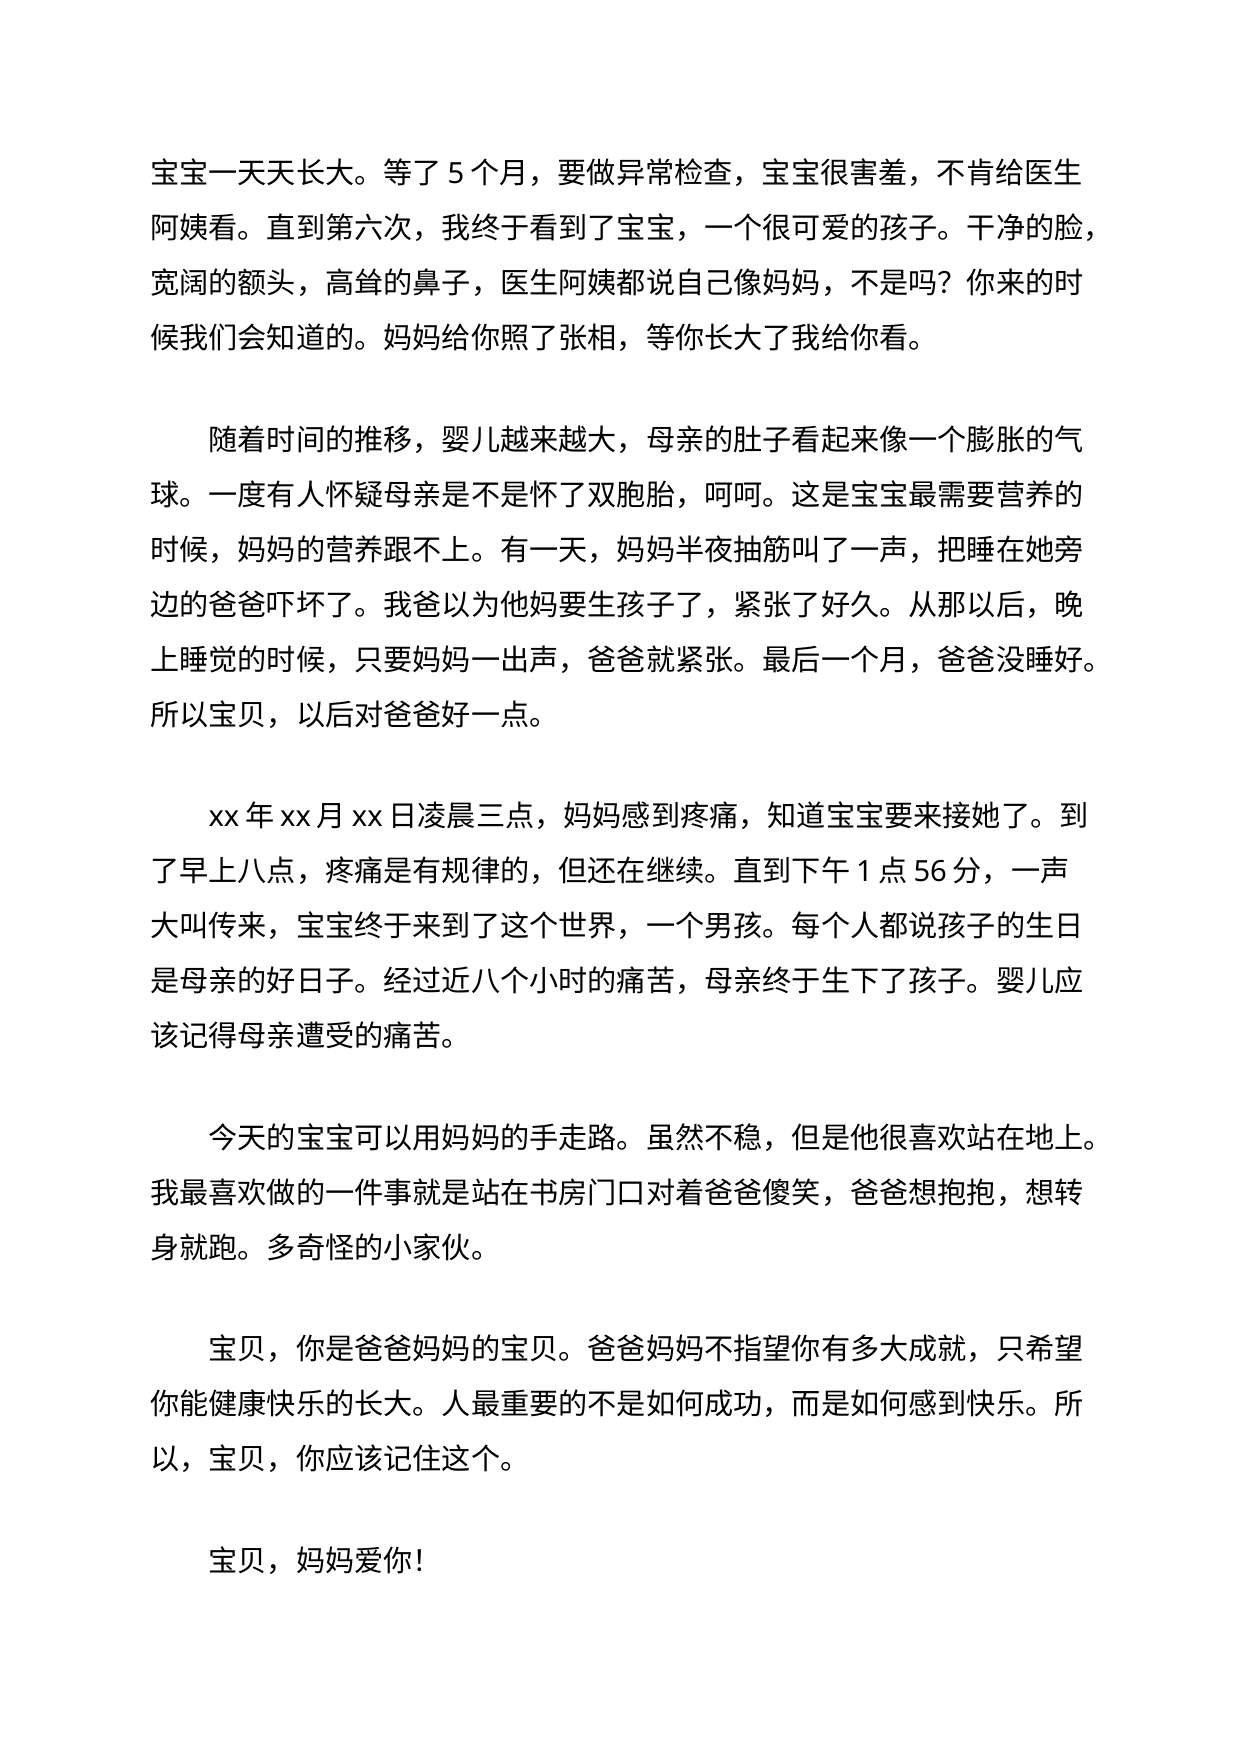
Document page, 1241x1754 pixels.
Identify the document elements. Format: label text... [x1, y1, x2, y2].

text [150, 150, 1090, 357]
text 今天的宝宝可以用妈妈的手走路。虽然不稳，但是他很喜欢站在地上。我最喜欢做的一件事就是站在书房门口对着爸爸傻笑，爸爸想抱抱，想转身就跑。多奇怪的小家伙。 [150, 1114, 1090, 1266]
text xx年xx月xx日凌晨三点，妈妈感到疼痛，知道宝宝要来接她了。到了早上八点，疼痛是有规律的，但还在继续。直到下午1点56分，一声大叫传来，宝宝终于来到了这个世界，一个男孩。每个人都说孩子的生日是母亲的好日子。经过近八个小时的痛苦，母亲终于生下了孩子。婴儿应该记得母亲遭受的痛苦。 [150, 793, 1090, 1055]
text 宝贝，妈妈爱你！ [150, 1537, 1090, 1580]
text 随着时间的推移，婴儿越来越大，母亲的肚子看起来像一个膨胀的气球。一度有人怀疑母亲是不是怀了双胞胎，呵呵。这是宝宝最需要营养的时候，妈妈的营养跟不上。有一天，妈妈半夜抽筋叫了一声，把睡在她旁边的爸爸吓坏了。我爸以为他妈要生孩子了，紧张了好久。从那以后，晚上睡觉的时候，只要妈妈一出声，爸爸就紧张。最后一个月，爸爸没睡好。所以宝贝，以后对爸爸好一点。 [150, 417, 1090, 733]
text 宝贝，你是爸爸妈妈的宝贝。爸爸妈妈不指望你有多大成就，只希望你能健康快乐的长大。人最重要的不是如何成功，而是如何感到快乐。所以，宝贝，你应该记住这个。 [150, 1326, 1090, 1478]
